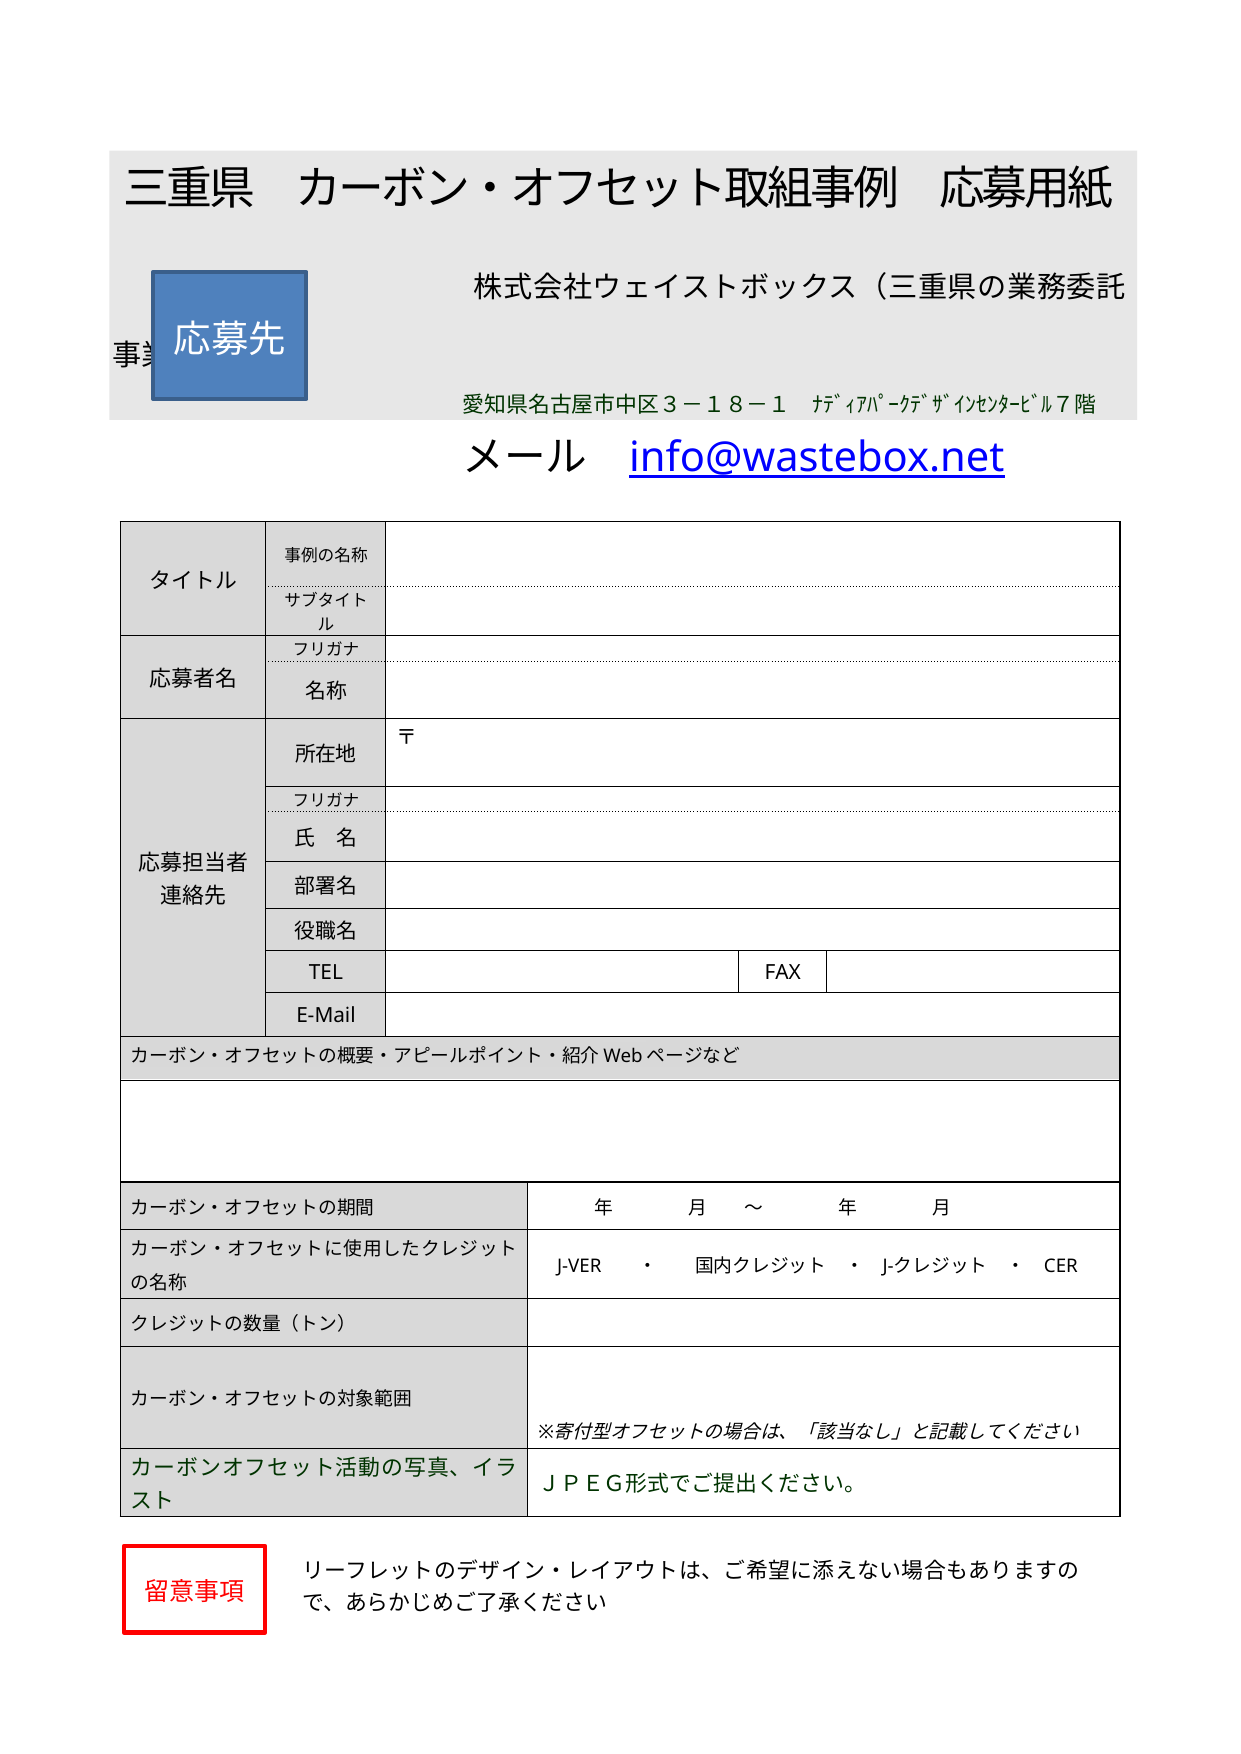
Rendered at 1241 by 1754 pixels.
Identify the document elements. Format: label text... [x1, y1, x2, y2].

table_cell クレジットの数量（トン） [121, 1299, 527, 1346]
table_cell カーボン・オフセットの概要・アピールポイント・紹介Webページなど [121, 1037, 1119, 1079]
table_cell カーボン・オフセットの期間 [121, 1183, 527, 1229]
text メール info@wastebox.net [112, 420, 1128, 487]
table_cell [827, 951, 1119, 992]
table_cell TEL [266, 951, 385, 992]
table_cell ※寄付型オフセットの場合は、「該当なし」と記載してください [528, 1347, 1119, 1448]
table_cell 応募担当者 連絡先 [121, 719, 265, 1036]
table_cell カーボン・オフセットの対象範囲 [121, 1347, 527, 1448]
table_cell 応募者名 [121, 636, 265, 718]
table_header [386, 522, 1119, 586]
table_cell 氏 名 [266, 811, 385, 861]
table_cell [386, 811, 1119, 861]
table_cell [386, 993, 1119, 1036]
table_cell [386, 636, 1119, 661]
table_cell E-Mail [266, 993, 385, 1036]
table_cell 所在地 [266, 719, 385, 786]
table_cell ＪＰＥＧ形式でご提出ください。 [528, 1449, 1119, 1516]
table_cell [386, 661, 1119, 718]
table_cell FAX [739, 951, 826, 992]
table_cell 役職名 [266, 909, 385, 950]
table_cell 部署名 [266, 862, 385, 908]
table_header タイトル [121, 522, 265, 635]
text 株式会社ウェイストボックス（三重県の業務委託事業者） [112, 252, 1128, 386]
table_cell サブタイトル [266, 586, 385, 635]
table_cell 名称 [266, 661, 385, 718]
table_header 事例の名称 [266, 522, 385, 586]
table_cell [386, 862, 1119, 908]
table_cell フリガナ [266, 787, 385, 811]
table_cell [121, 1081, 1119, 1181]
table_cell [386, 586, 1119, 635]
table_cell カーボンオフセット活動の写真、イラスト [121, 1449, 527, 1516]
table_cell 〒 [386, 719, 1119, 786]
table_cell [386, 909, 1119, 950]
table_cell 年 月 ～ 年 月 [528, 1183, 1119, 1229]
text 三重県 カーボン・オフセット取組事例 応募用紙 [112, 151, 1128, 218]
table_cell [386, 787, 1119, 811]
table_cell [528, 1299, 1119, 1346]
text 愛知県名古屋市中区３－１８－１ ﾅﾃﾞｨｱﾊﾟｰｸﾃﾞｻﾞｲﾝｾﾝﾀｰﾋﾞﾙ７階 [112, 386, 1128, 420]
table_cell フリガナ [266, 636, 385, 661]
table_cell [386, 951, 738, 992]
table_cell J-VER ・ 国内クレジット ・ J-クレジット ・ CER [528, 1230, 1119, 1298]
table_cell カーボン・オフセットに使用したクレジットの名称 [121, 1230, 527, 1298]
